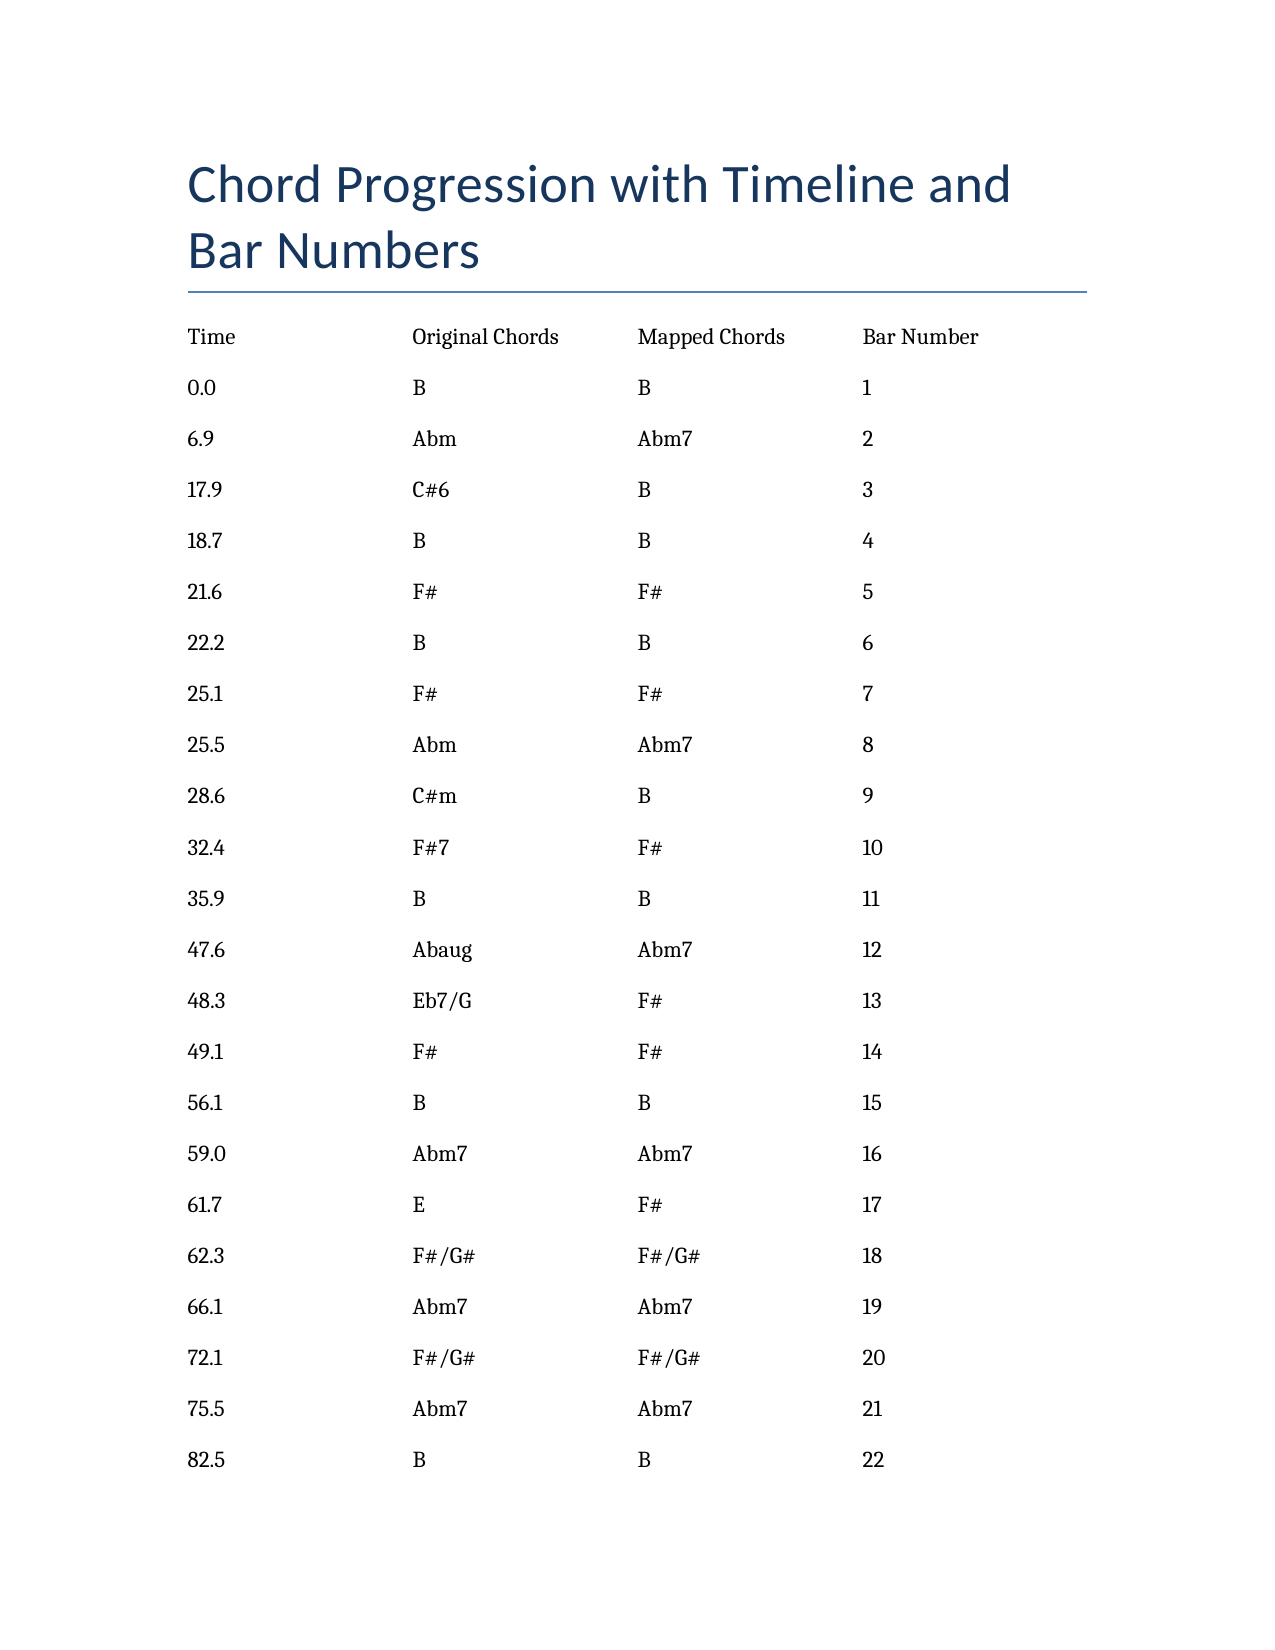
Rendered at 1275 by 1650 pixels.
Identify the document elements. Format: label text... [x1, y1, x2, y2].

table_cell 8 [851, 732, 1076, 783]
table_cell F#/G# [626, 1345, 851, 1396]
table_cell F# [626, 681, 851, 732]
table_cell B [401, 885, 626, 936]
table_cell F#/G# [401, 1345, 626, 1396]
table_cell 5 [851, 579, 1076, 630]
table_cell 19 [851, 1294, 1076, 1345]
table_cell 25.5 [176, 732, 401, 783]
table_cell 82.5 [176, 1447, 401, 1498]
table_cell 66.1 [176, 1294, 401, 1345]
table_cell F#7 [401, 834, 626, 885]
table_cell C#m [401, 783, 626, 834]
table_cell 6 [851, 630, 1076, 681]
table_cell Abaug [401, 936, 626, 987]
table_header Bar Number [851, 324, 1076, 375]
table_cell Abm7 [626, 1396, 851, 1447]
table_cell Abm7 [401, 1396, 626, 1447]
table_cell 13 [851, 988, 1076, 1038]
table_cell F# [626, 579, 851, 630]
table_cell 6.9 [176, 426, 401, 477]
table_cell 7 [851, 681, 1076, 732]
table_cell B [401, 1447, 626, 1498]
table_cell B [626, 1447, 851, 1498]
table_cell 9 [851, 783, 1076, 834]
table_cell 49.1 [176, 1039, 401, 1089]
table_cell B [626, 375, 851, 426]
table_cell F# [401, 579, 626, 630]
table_cell F#/G# [626, 1243, 851, 1294]
table_cell B [626, 528, 851, 579]
table_cell 15 [851, 1090, 1076, 1141]
table_cell 75.5 [176, 1396, 401, 1447]
table_cell Abm7 [401, 1294, 626, 1345]
table_cell 3 [851, 477, 1076, 528]
table_cell Abm7 [626, 936, 851, 987]
table_cell 56.1 [176, 1090, 401, 1141]
table_header Original Chords [401, 324, 626, 375]
table_cell 10 [851, 834, 1076, 885]
table_cell 11 [851, 885, 1076, 936]
table_cell B [626, 477, 851, 528]
table_cell 2 [851, 426, 1076, 477]
table_cell 4 [851, 528, 1076, 579]
table_cell F# [626, 834, 851, 885]
table_cell F# [401, 1039, 626, 1089]
table_cell 17.9 [176, 477, 401, 528]
table_cell 21 [851, 1396, 1076, 1447]
table_cell 21.6 [176, 579, 401, 630]
table_cell B [401, 528, 626, 579]
table_cell 62.3 [176, 1243, 401, 1294]
table_cell B [626, 885, 851, 936]
table_cell B [626, 1090, 851, 1141]
table_cell 48.3 [176, 988, 401, 1038]
table_cell Abm7 [626, 732, 851, 783]
table_cell F# [626, 1039, 851, 1089]
table_cell 35.9 [176, 885, 401, 936]
table_cell F# [401, 681, 626, 732]
table_cell 16 [851, 1141, 1076, 1192]
table_cell Eb7/G [401, 988, 626, 1038]
table_cell E [401, 1192, 626, 1243]
table_cell 18 [851, 1243, 1076, 1294]
table_cell Abm [401, 732, 626, 783]
table_cell B [401, 1090, 626, 1141]
table_cell 14 [851, 1039, 1076, 1089]
table_cell 1 [851, 375, 1076, 426]
table_cell Abm7 [626, 1294, 851, 1345]
table_cell B [401, 630, 626, 681]
table_cell Abm7 [401, 1141, 626, 1192]
table_cell Abm7 [626, 426, 851, 477]
table_cell 17 [851, 1192, 1076, 1243]
table_cell 0.0 [176, 375, 401, 426]
table_cell 12 [851, 936, 1076, 987]
table_cell 28.6 [176, 783, 401, 834]
table_cell F# [626, 1192, 851, 1243]
table_cell 22.2 [176, 630, 401, 681]
table_cell 22 [851, 1447, 1076, 1498]
table_header Time [176, 324, 401, 375]
table_cell B [626, 630, 851, 681]
table_cell 18.7 [176, 528, 401, 579]
table_cell Abm [401, 426, 626, 477]
table_cell B [626, 783, 851, 834]
table_cell 61.7 [176, 1192, 401, 1243]
table_cell F#/G# [401, 1243, 626, 1294]
table_cell Abm7 [626, 1141, 851, 1192]
table_cell 32.4 [176, 834, 401, 885]
title Chord Progression with Timeline and Bar Numbers [187, 150, 1087, 293]
table_cell B [401, 375, 626, 426]
table_cell 25.1 [176, 681, 401, 732]
table_cell 20 [851, 1345, 1076, 1396]
table_cell 72.1 [176, 1345, 401, 1396]
table_header Mapped Chords [626, 324, 851, 375]
table_cell C#6 [401, 477, 626, 528]
table_cell 47.6 [176, 936, 401, 987]
table_cell F# [626, 988, 851, 1038]
table_cell 59.0 [176, 1141, 401, 1192]
